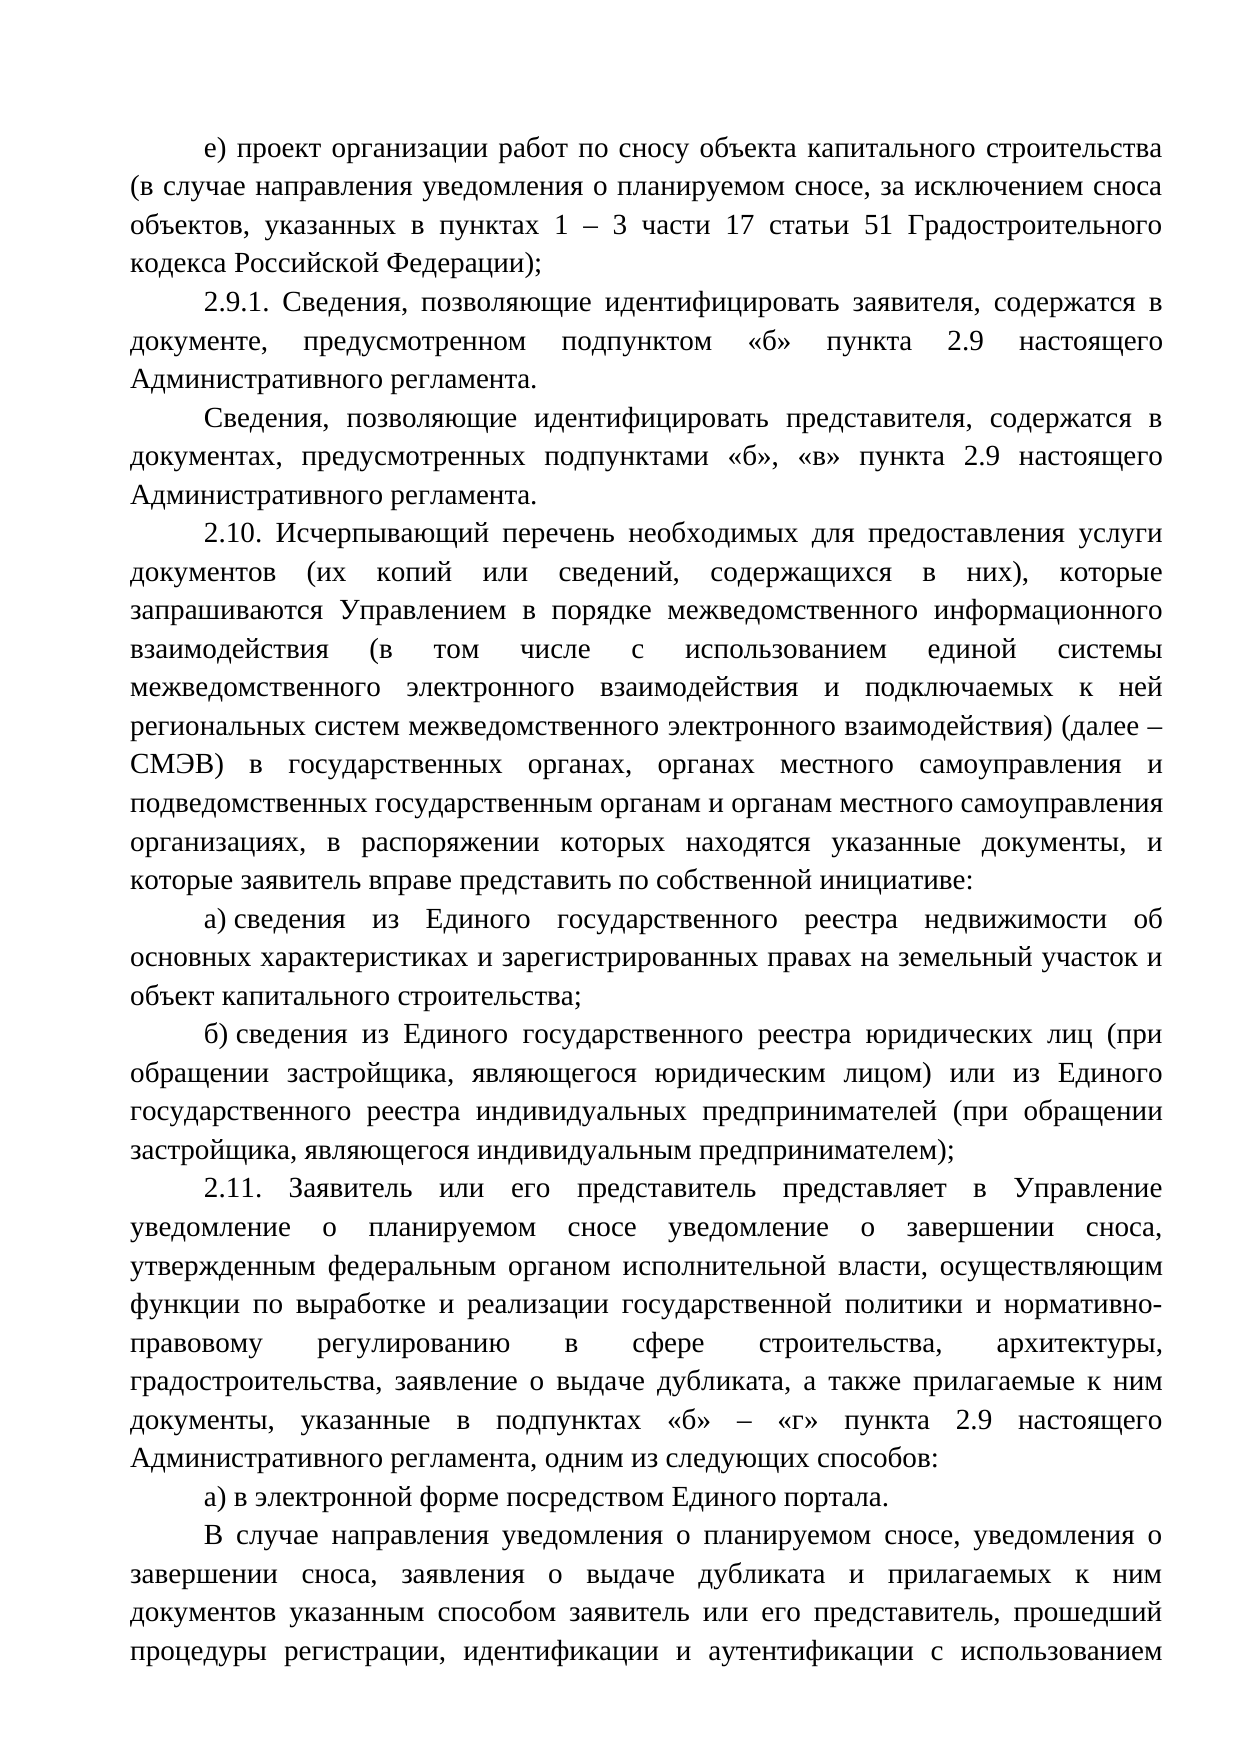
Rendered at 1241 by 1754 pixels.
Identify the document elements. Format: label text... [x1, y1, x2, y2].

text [130, 1517, 1163, 1667]
text а) в электронной форме посредством Единого портала. [130, 1479, 1163, 1512]
text а) сведения из Единого государственного реестра недвижимости об основных характеристиках и зарегистрированных правах на земельный участок и объект капитального строительства; [130, 901, 1163, 1011]
text 2.9.1. Сведения, позволяющие идентифицировать заявителя, содержатся в документе, предусмотренном подпунктом «б» пункта 2.9 настоящего Административного регламента. [130, 284, 1163, 395]
text Сведения, позволяющие идентифицировать представителя, содержатся в документах, предусмотренных подпунктами «б», «в» пункта 2.9 настоящего Административного регламента. [130, 400, 1163, 510]
text 2.11. Заявитель или его представитель представляет в Управление уведомление о планируемом сносе уведомление о завершении сноса, утвержденным федеральным органом исполнительной власти, осуществляющим функции по выработке и реализации государственной политики и нормативно-правовому регулированию в сфере строительства, архитектуры, градостроительства, заявление о выдаче дубликата, а также прилагаемые к ним документы, указанные в подпунктах «б» – «г» пункта 2.9 настоящего Административного регламента, одним из следующих способов: [130, 1171, 1163, 1474]
text 2.10. Исчерпывающий перечень необходимых для предоставления услуги документов (их копий или сведений, содержащихся в них), которые запрашиваются Управлением в порядке межведомственного информационного взаимодействия (в том числе с использованием единой системы межведомственного электронного взаимодействия и подключаемых к ней региональных систем межведомственного электронного взаимодействия) (далее – СМЭВ) в государственных органах, органах местного самоуправления и подведомственных государственным органам и органам местного самоуправления организациях, в распоряжении которых находятся указанные документы, и которые заявитель вправе представить по собственной инициативе: [130, 515, 1163, 896]
text е) проект организации работ по сносу объекта капитального строительства (в случае направления уведомления о планируемом сносе, за исключением сноса объектов, указанных в пунктах 1 – 3 части 17 статьи 51 Градостроительного кодекса Российской Федерации); [130, 130, 1163, 279]
text б) сведения из Единого государственного реестра юридических лиц (при обращении застройщика, являющегося юридическим лицом) или из Единого государственного реестра индивидуальных предпринимателей (при обращении застройщика, являющегося индивидуальным предпринимателем); [130, 1016, 1163, 1166]
